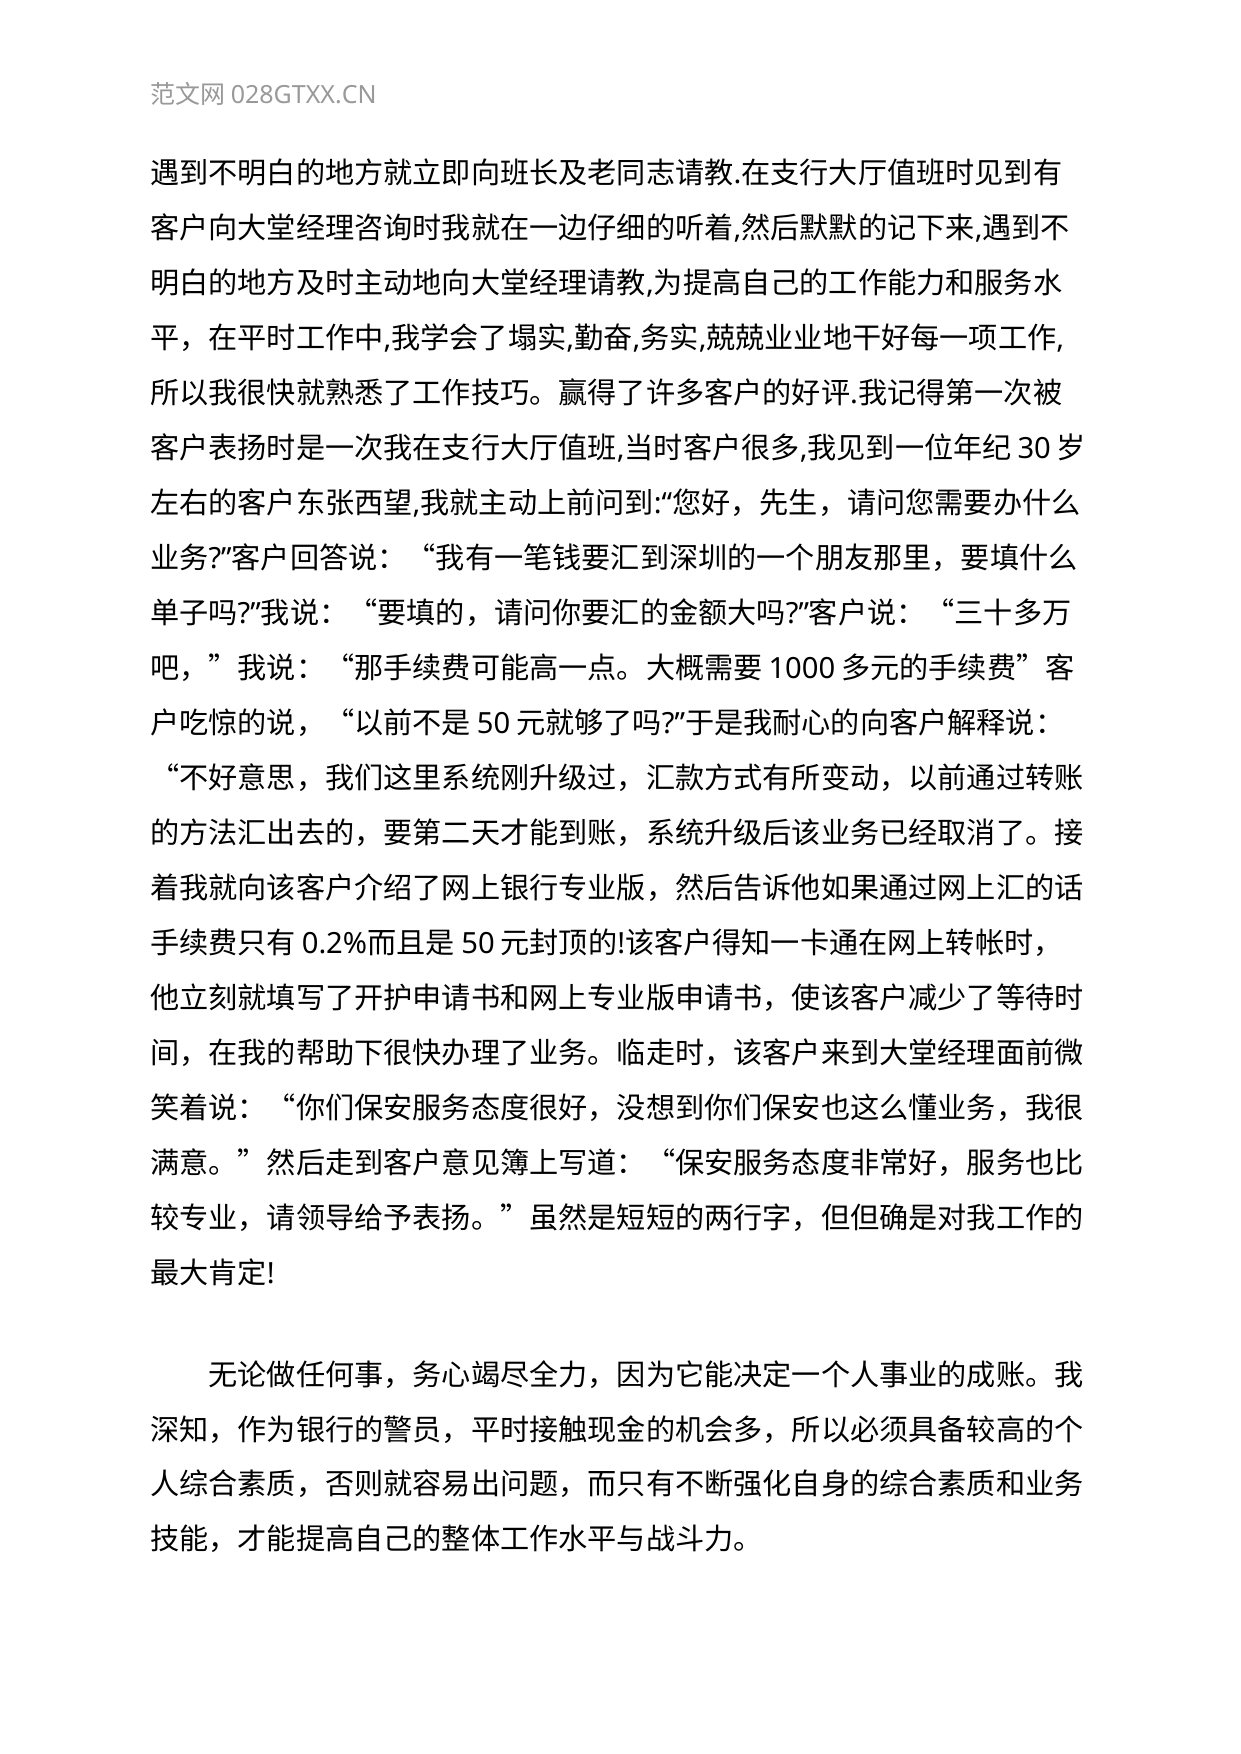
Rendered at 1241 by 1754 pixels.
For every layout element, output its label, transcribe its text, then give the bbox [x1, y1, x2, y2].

text 无论做任何事，务心竭尽全力，因为它能决定一个人事业的成账。我深知，作为银行的警员，平时接触现金的机会多，所以必须具备较高的个人综合素质，否则就容易出问题，而只有不断强化自身的综合素质和业务技能，才能提高自己的整体工作水平与战斗力。 [150, 1351, 1090, 1558]
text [150, 150, 1090, 1292]
